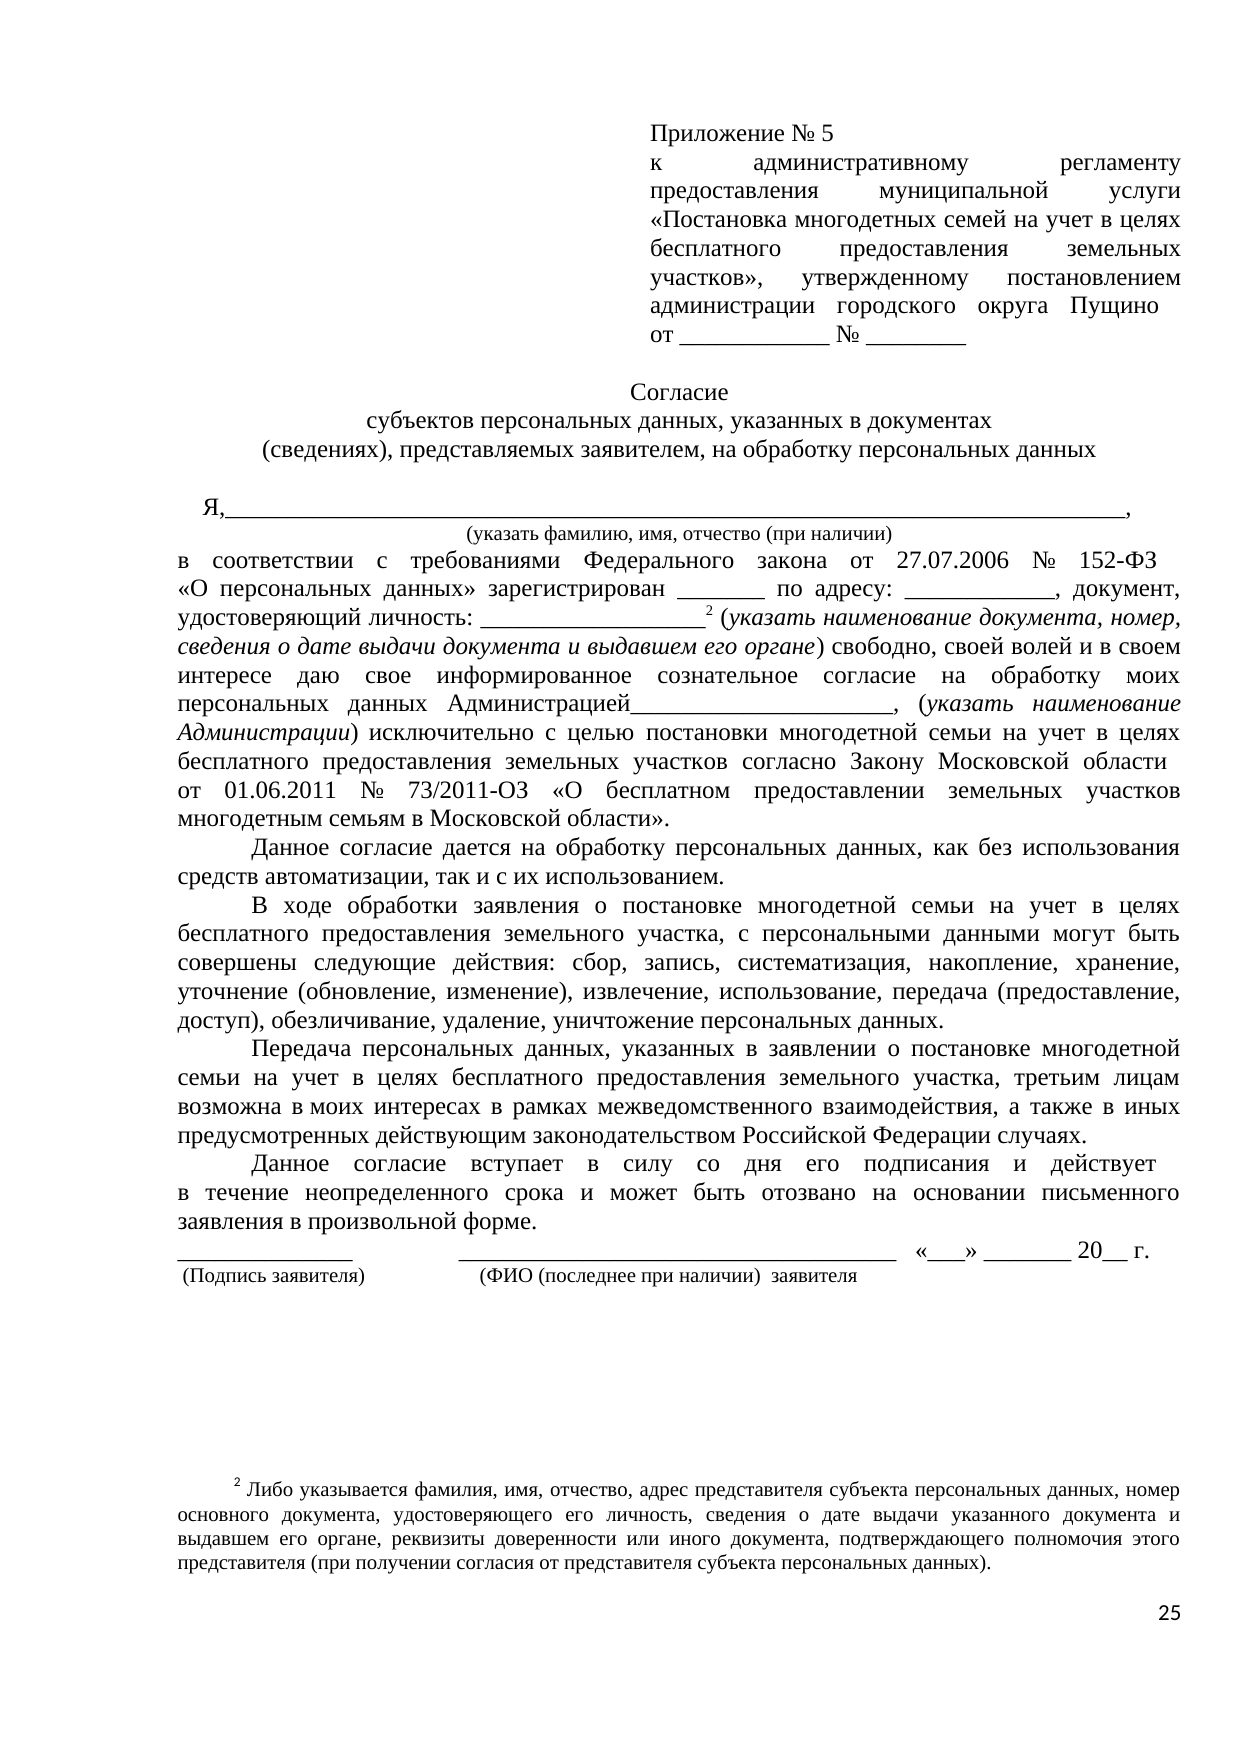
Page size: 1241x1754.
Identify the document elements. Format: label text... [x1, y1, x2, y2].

text (сведениях), представляемых заявителем, на обработку персональных данных [177, 434, 1181, 463]
text к административному регламенту предоставления муниципальной услуги «Постановка многодетных семей на учет в целях бесплатного предоставления земельных участков», утвержденному постановлением администрации городского округа Пущино от ____________ № ________ [650, 147, 1181, 348]
text в соответствии с требованиями Федерального закона от 27.07.2006 № 152-ФЗ «О персональных данных» зарегистрирован _______ по адресу: ____________, документ, удостоверяющий личность: __________________ (указать наименование документа, номер, сведения о дате выдачи документа и выдавшем его органе) свободно, своей волей и в своем интересе даю свое информированное сознательное согласие на обработку моих персональных данных Администрацией_____________________, (указать наименование Администрации) исключительно с целью постановки многодетной семьи на учет в целях бесплатного предоставления земельных участков согласно Закону Московской области от 01.06.2011 № 73/2011-ОЗ «О бесплатном предоставлении земельных участков многодетным семьям в Московской области». [177, 545, 1181, 832]
text Данное согласие вступает в силу со дня его подписания и действует в течение неопределенного срока и может быть отозвано на основании письменного заявления в произвольной форме. [177, 1148, 1181, 1235]
text ______________ ___________________________________ «___» _______ 20__ г. [177, 1235, 1181, 1263]
text Передача персональных данных, указанных в заявлении о постановке многодетной семьи на учет в целях бесплатного предоставления земельного участка, третьим лицам возможна в моих интересах в рамках межведомственного взаимодействия, а также в иных предусмотренных действующим законодательством Российской Федерации случаях. [177, 1033, 1181, 1148]
text Я,________________________________________________________________________, [177, 492, 1181, 521]
text Согласие [177, 377, 1181, 406]
text Приложение № 5 [650, 118, 1181, 147]
text (Подпись заявителя) (ФИО (последнее при наличии) заявителя [177, 1263, 1181, 1287]
text (указать фамилию, имя, отчество (при наличии) [177, 521, 1181, 545]
text субъектов персональных данных, указанных в документах [177, 406, 1181, 434]
text В ходе обработки заявления о постановке многодетной семьи на учет в целях бесплатного предоставления земельного участка, с персональными данными могут быть совершены следующие действия: сбор, запись, систематизация, накопление, хранение, уточнение (обновление, изменение), извлечение, использование, передача (предоставление, доступ), обезличивание, удаление, уничтожение персональных данных. [177, 890, 1181, 1033]
text Данное согласие дается на обработку персональных данных, как без использования средств автоматизации, так и с их использованием. [177, 832, 1181, 890]
